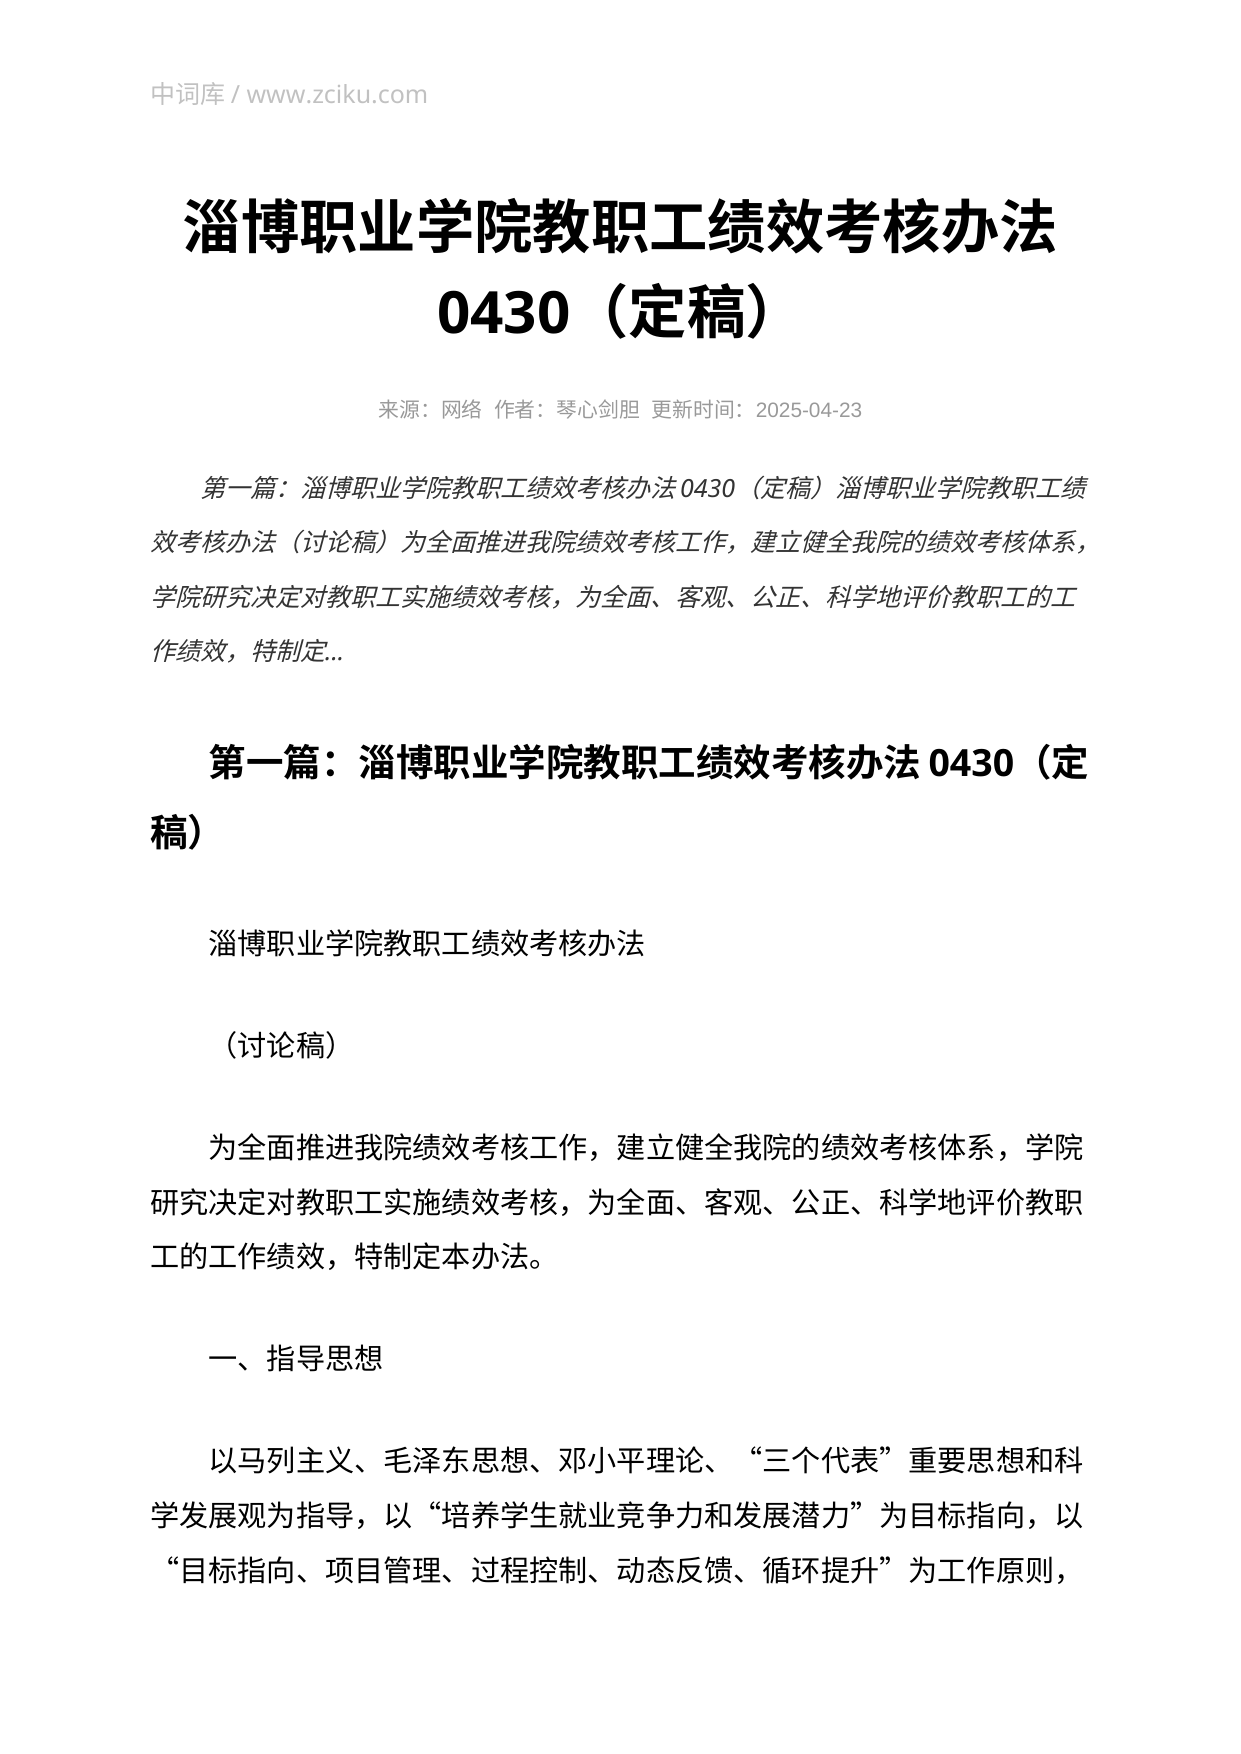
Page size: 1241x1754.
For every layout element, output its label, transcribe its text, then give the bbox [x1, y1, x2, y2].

text 一、指导思想 [150, 1336, 1090, 1378]
text 为全面推进我院绩效考核工作，建立健全我院的绩效考核体系，学院研究决定对教职工实施绩效考核，为全面、客观、公正、科学地评价教职工的工作绩效，特制定本办法。 [150, 1124, 1090, 1276]
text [150, 1438, 1090, 1590]
text 第一篇：淄博职业学院教职工绩效考核办法0430（定稿）淄博职业学院教职工绩效考核办法（讨论稿）为全面推进我院绩效考核工作，建立健全我院的绩效考核体系，学院研究决定对教职工实施绩效考核，为全面、客观、公正、科学地评价教职工的工作绩效，特制定... [150, 468, 1090, 668]
subtitle 淄博职业学院教职工绩效考核办法0430（定稿） [150, 181, 1090, 351]
text 来源：网络 作者：琴心剑胆 更新时间：2025-04-23 [150, 397, 1090, 421]
text 第一篇：淄博职业学院教职工绩效考核办法0430（定稿） [150, 733, 1090, 858]
text （讨论稿） [150, 1022, 1090, 1065]
text 淄博职业学院教职工绩效考核办法 [150, 921, 1090, 963]
